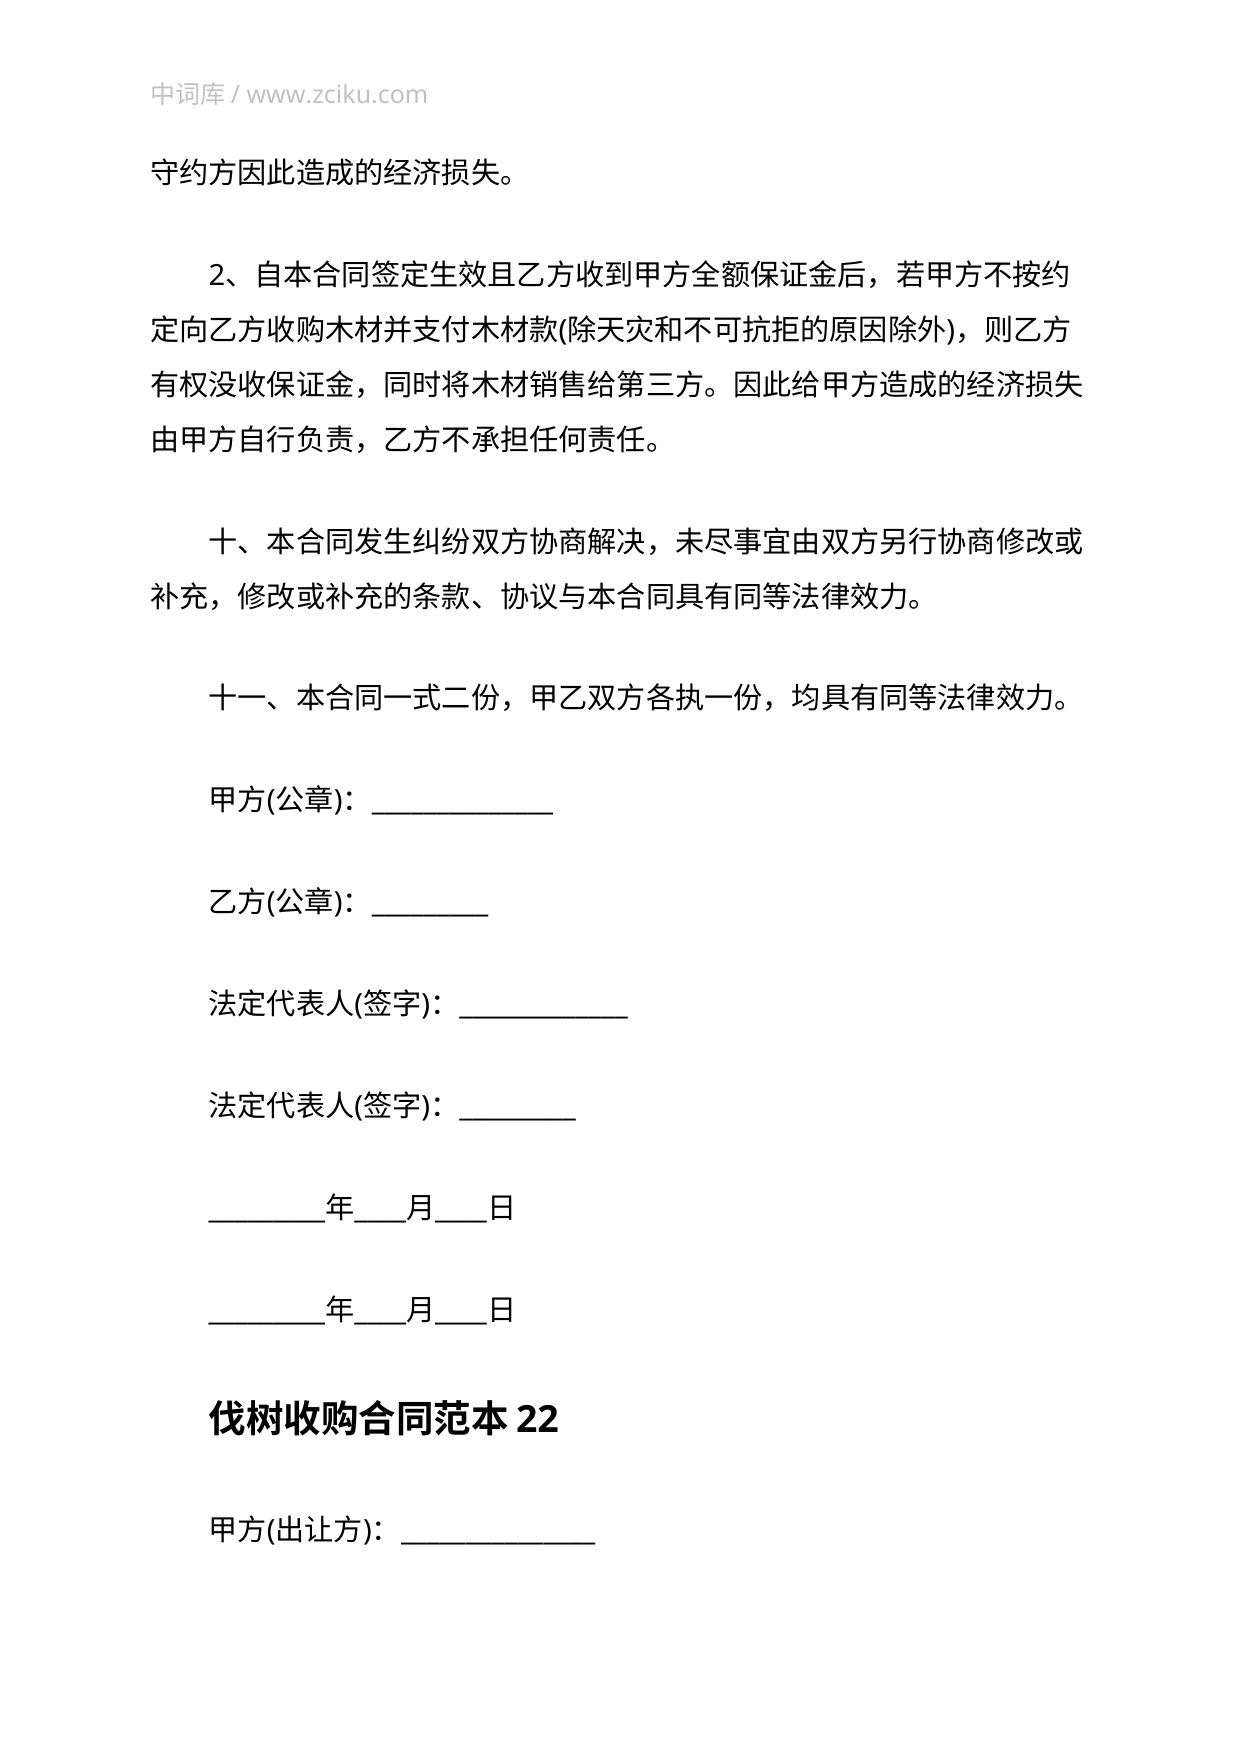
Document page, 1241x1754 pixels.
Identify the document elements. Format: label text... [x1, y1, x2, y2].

text 甲方(出让方)：_______________ [150, 1506, 1090, 1549]
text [150, 150, 1090, 192]
text 法定代表人(签字)：_____________ [150, 981, 1090, 1023]
text _________年____月____日 [150, 1287, 1090, 1329]
text 2、自本合同签定生效且乙方收到甲方全额保证金后，若甲方不按约定向乙方收购木材并支付木材款(除天灾和不可抗拒的原因除外)，则乙方有权没收保证金，同时将木材销售给第三方。因此给甲方造成的经济损失由甲方自行负责，乙方不承担任何责任。 [150, 252, 1090, 459]
text 十一、本合同一式二份，甲乙双方各执一份，均具有同等法律效力。 [150, 675, 1090, 717]
text 伐树收购合同范本22 [150, 1389, 1090, 1443]
text 法定代表人(签字)：_________ [150, 1083, 1090, 1125]
text 十、本合同发生纠纷双方协商解决，未尽事宜由双方另行协商修改或补充，修改或补充的条款、协议与本合同具有同等法律效力。 [150, 518, 1090, 616]
text _________年____月____日 [150, 1185, 1090, 1227]
text 甲方(公章)：______________ [150, 777, 1090, 819]
text 乙方(公章)：_________ [150, 879, 1090, 921]
